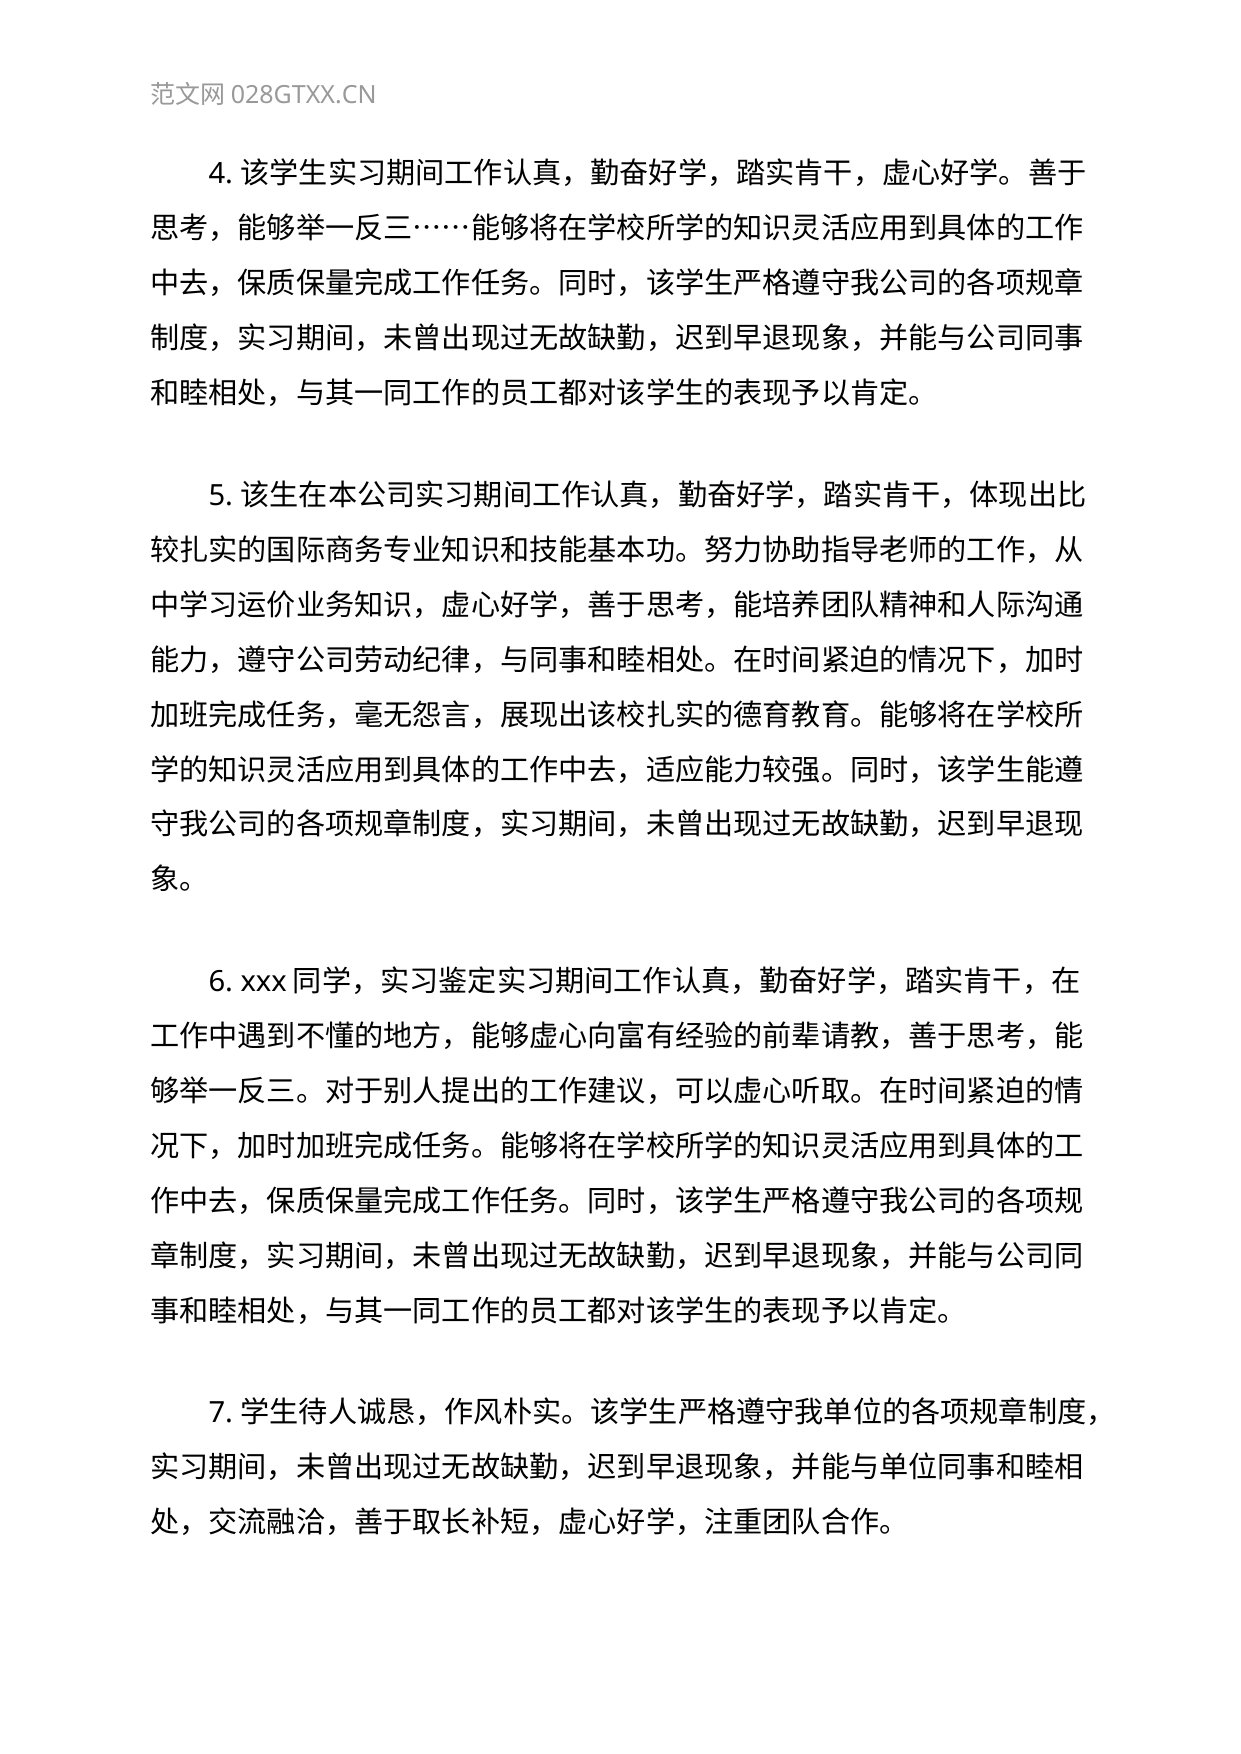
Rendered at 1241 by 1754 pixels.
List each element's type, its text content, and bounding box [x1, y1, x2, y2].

text 4. 该学生实习期间工作认真，勤奋好学，踏实肯干，虚心好学。善于思考，能够举一反三……能够将在学校所学的知识灵活应用到具体的工作中去，保质保量完成工作任务。同时，该学生严格遵守我公司的各项规章制度，实习期间，未曾出现过无故缺勤，迟到早退现象，并能与公司同事和睦相处，与其一同工作的员工都对该学生的表现予以肯定。 [150, 150, 1090, 412]
text 7. 学生待人诚恳，作风朴实。该学生严格遵守我单位的各项规章制度，实习期间，未曾出现过无故缺勤，迟到早退现象，并能与单位同事和睦相处，交流融洽，善于取长补短，虚心好学，注重团队合作。 [150, 1389, 1090, 1541]
text 5. 该生在本公司实习期间工作认真，勤奋好学，踏实肯干，体现出比较扎实的国际商务专业知识和技能基本功。努力协助指导老师的工作，从中学习运价业务知识，虚心好学，善于思考，能培养团队精神和人际沟通能力，遵守公司劳动纪律，与同事和睦相处。在时间紧迫的情况下，加时加班完成任务，毫无怨言，展现出该校扎实的德育教育。能够将在学校所学的知识灵活应用到具体的工作中去，适应能力较强。同时，该学生能遵守我公司的各项规章制度，实习期间，未曾出现过无故缺勤，迟到早退现象。 [150, 471, 1090, 898]
text 6. xxx同学，实习鉴定实习期间工作认真，勤奋好学，踏实肯干，在工作中遇到不懂的地方，能够虚心向富有经验的前辈请教，善于思考，能够举一反三。对于别人提出的工作建议，可以虚心听取。在时间紧迫的情况下，加时加班完成任务。能够将在学校所学的知识灵活应用到具体的工作中去，保质保量完成工作任务。同时，该学生严格遵守我公司的各项规章制度，实习期间，未曾出现过无故缺勤，迟到早退现象，并能与公司同事和睦相处，与其一同工作的员工都对该学生的表现予以肯定。 [150, 958, 1090, 1329]
